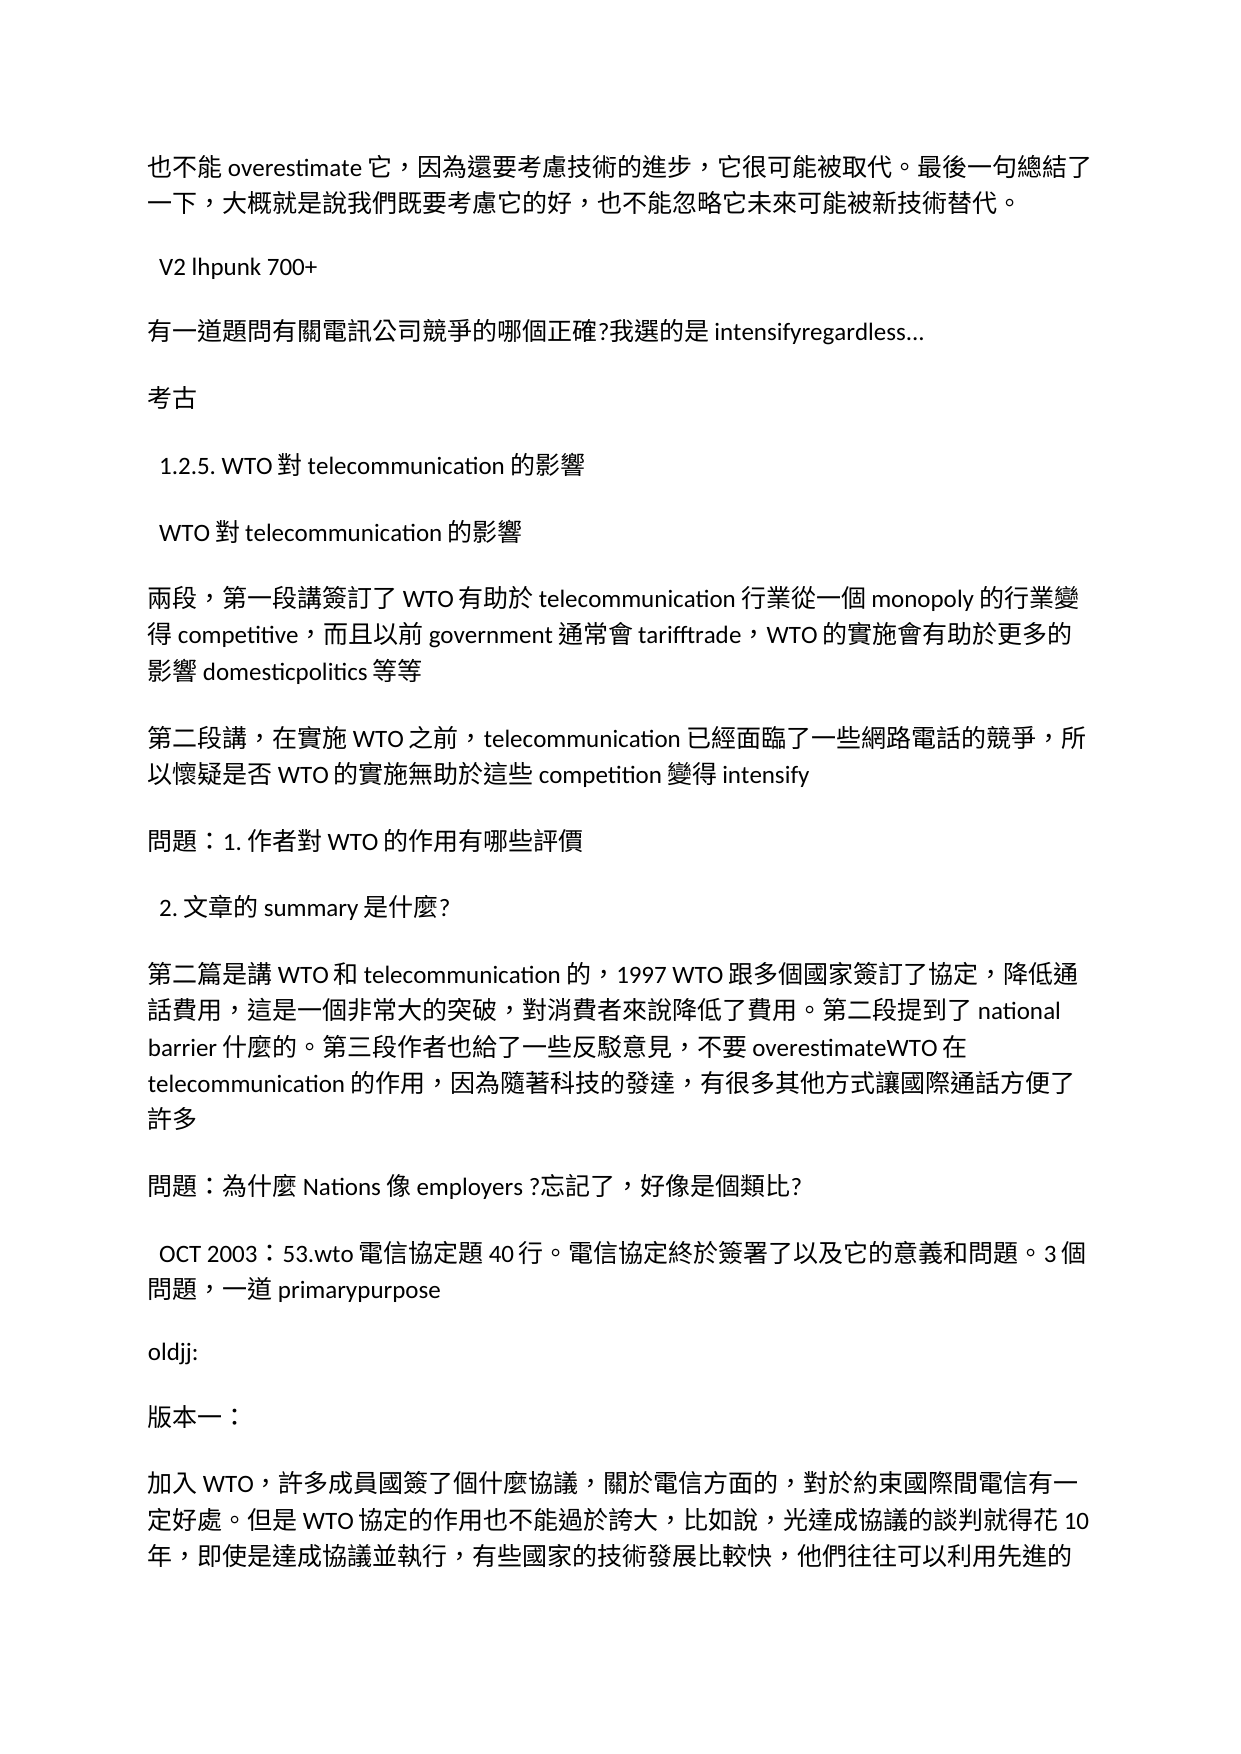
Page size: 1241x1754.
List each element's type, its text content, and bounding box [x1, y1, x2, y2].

text WTO對telecommunication的影響 [148, 512, 1093, 548]
text V2 lhpunk 700+ [148, 251, 1093, 281]
text 問題：為什麼Nations 像employers ?忘記了，好像是個類比? [148, 1166, 1093, 1203]
text 2. 文章的summary是什麼? [148, 888, 1093, 924]
text 有一道題問有關電訊公司競爭的哪個正確?我選的是intensifyregardless... [148, 312, 1093, 348]
text 考古 [148, 378, 1093, 415]
text 第二篇是講WTO和telecommunication的，1997 WTO跟多個國家簽訂了協定，降低通話費用，這是一個非常大的突破，對消費者來說降低了費用。第二段提到了national barrier什麼的。第三段作者也給了一些反駁意見，不要overestimateWTO在telecommunication的作用，因為隨著科技的發達，有很多其他方式讓國際通話方便了許多 [148, 954, 1093, 1136]
text 第二段講，在實施WTO之前，telecommunication已經面臨了一些網路電話的競爭，所以懷疑是否WTO的實施無助於這些competition變得intensify [148, 718, 1093, 791]
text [148, 1464, 1093, 1573]
text oldjj: [148, 1336, 1093, 1367]
text 1.2.5. WTO對telecommunication的影響 [148, 445, 1093, 481]
text 問題：1. 作者對WTO的作用有哪些評價 [148, 821, 1093, 857]
text 版本一： [148, 1397, 1093, 1433]
text OCT 2003：53.wto電信協定題40行。電信協定終於簽署了以及它的意義和問題。3個問題，一道primarypurpose [148, 1233, 1093, 1306]
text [148, 148, 1093, 220]
text 兩段，第一段講簽訂了WTO有助於telecommunication行業從一個monopoly的行業變得competitive，而且以前government通常會tarifftrade，WTO的實施會有助於更多的影響domesticpolitics等等 [148, 579, 1093, 687]
